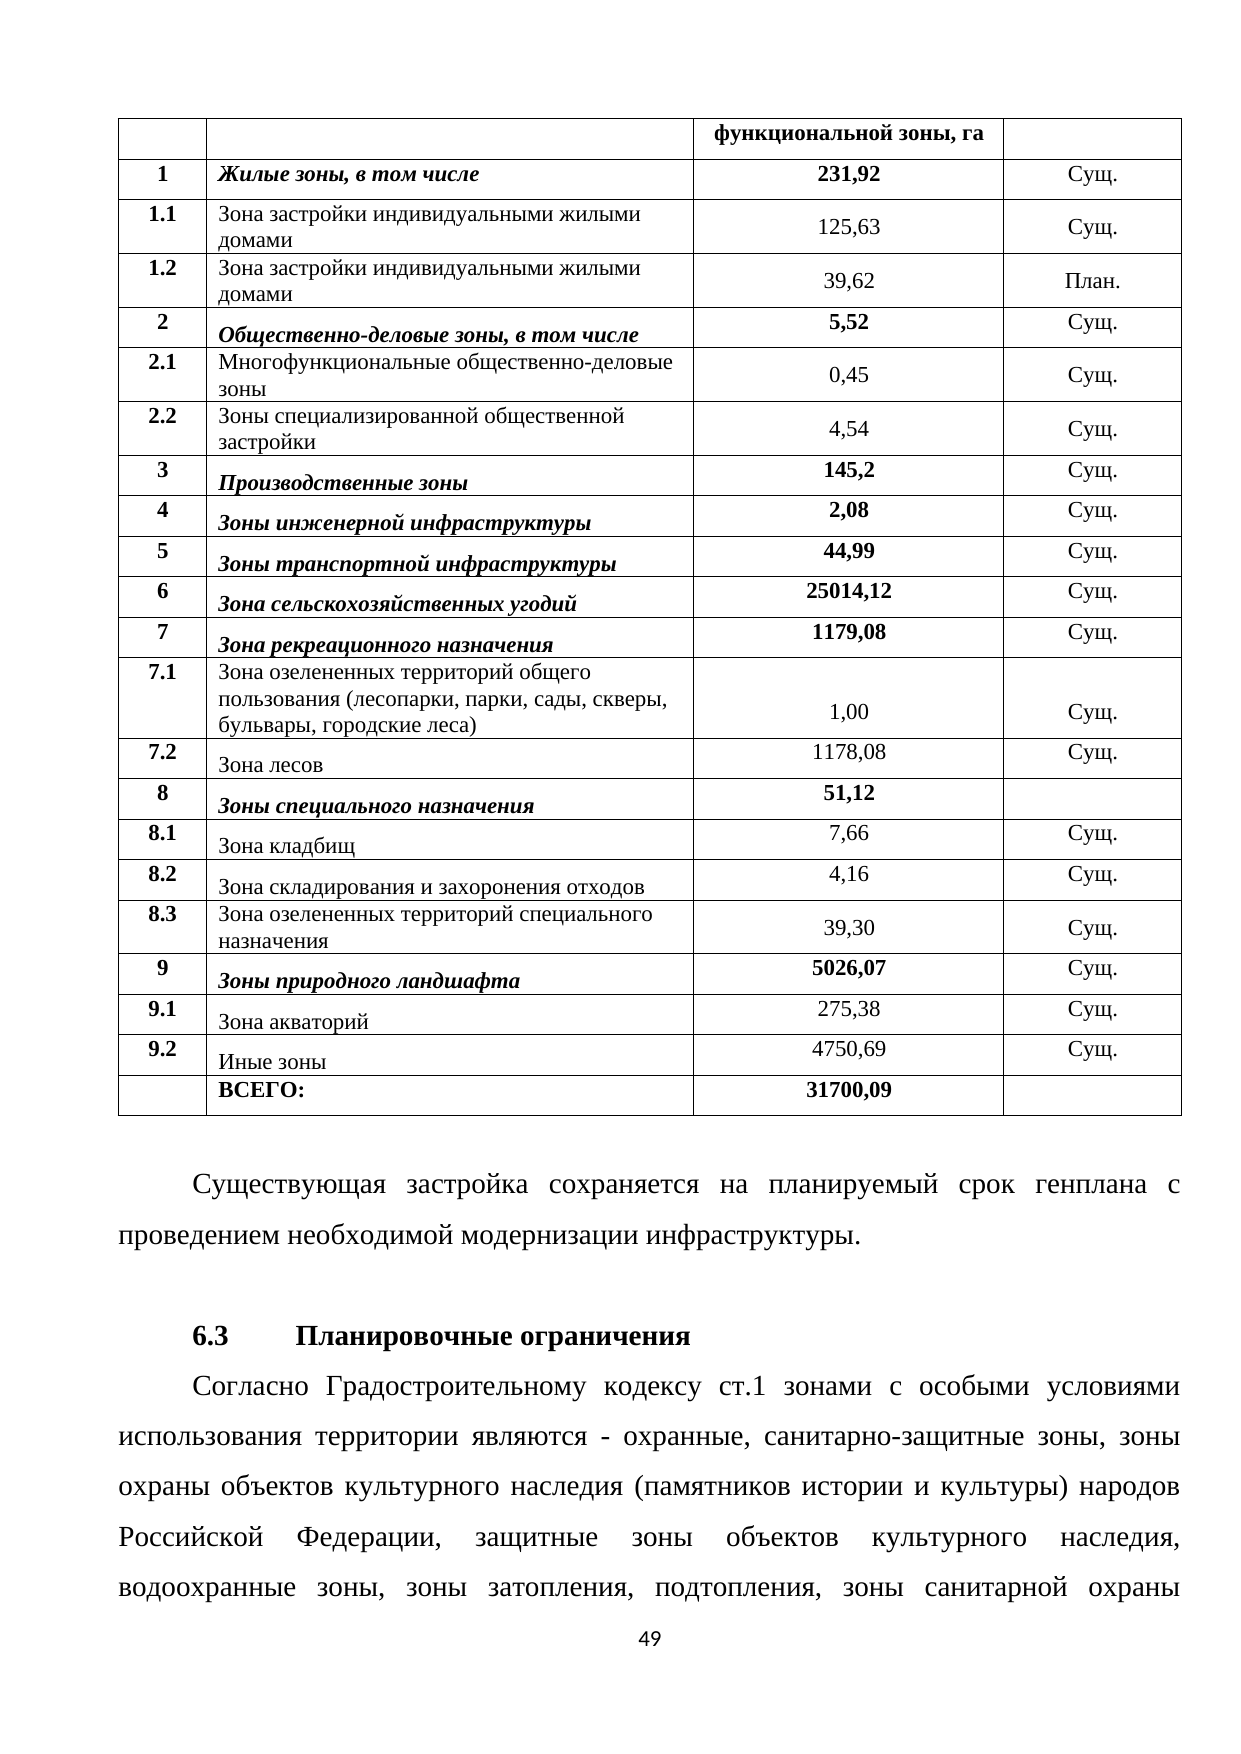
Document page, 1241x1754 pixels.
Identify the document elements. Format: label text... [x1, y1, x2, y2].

table_cell Сущ. [1004, 954, 1181, 994]
table_cell 2.1 [119, 348, 206, 401]
table_cell Зона озелененных территорий общего пользования (лесопарки, парки, сады, скверы, бульвары, городские леса) [207, 658, 693, 737]
table_cell Зона складирования и захоронения отходов [207, 860, 693, 899]
table_cell 5 [119, 537, 206, 576]
table_cell 39,62 [694, 254, 1003, 307]
table_cell Сущ. [1004, 739, 1181, 778]
table_cell Зоны природного ландшафта [207, 954, 693, 994]
table_cell 31700,09 [694, 1076, 1003, 1115]
table_cell 6 [119, 577, 206, 617]
table_cell 5,52 [694, 308, 1003, 347]
table_cell Зоны специального назначения [207, 779, 693, 818]
table_cell 1 [119, 160, 206, 199]
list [118, 1368, 1181, 1603]
table_cell Сущ. [1004, 820, 1181, 859]
table_cell Сущ. [1004, 618, 1181, 657]
table_header Статус [1004, 119, 1181, 159]
table_cell 4750,69 [694, 1035, 1003, 1075]
table_cell Производственные зоны [207, 456, 693, 495]
table_cell 7,66 [694, 820, 1003, 859]
table_cell 4,16 [694, 860, 1003, 899]
table_cell Сущ. [1004, 995, 1181, 1034]
table_cell Зоны транспортной инфраструктуры [207, 537, 693, 576]
table_cell Зона озелененных территорий специального назначения [207, 901, 693, 953]
table_cell 7.2 [119, 739, 206, 778]
table_cell Зона сельскохозяйственных угодий [207, 577, 693, 617]
text Существующая застройка сохраняется на планируемый срок генплана с проведением необходимой модернизации инфраструктуры. [118, 1167, 1181, 1251]
table_cell 1,00 [694, 658, 1003, 737]
list Планировочные ограничения [118, 1318, 1181, 1351]
table_cell 8 [119, 779, 206, 818]
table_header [207, 119, 693, 159]
table_cell 2 [119, 308, 206, 347]
table_cell Сущ. [1004, 577, 1181, 617]
table_cell [119, 1076, 206, 1115]
table_cell Зона рекреационного назначения [207, 618, 693, 657]
table_cell Сущ. [1004, 901, 1181, 953]
table_cell 8.3 [119, 901, 206, 953]
table_cell 51,12 [694, 779, 1003, 818]
table_cell 275,38 [694, 995, 1003, 1034]
table_cell Сущ. [1004, 658, 1181, 737]
table_cell Сущ. [1004, 308, 1181, 347]
table_cell 0,45 [694, 348, 1003, 401]
table_cell 4,54 [694, 402, 1003, 455]
table_cell 1.2 [119, 254, 206, 307]
table_cell 7.1 [119, 658, 206, 737]
table_cell Сущ. [1004, 1035, 1181, 1075]
table_cell 1178,08 [694, 739, 1003, 778]
table_cell 8.2 [119, 860, 206, 899]
table_cell Сущ. [1004, 348, 1181, 401]
table_cell 25014,12 [694, 577, 1003, 617]
table_cell 8.1 [119, 820, 206, 859]
table_cell 44,99 [694, 537, 1003, 576]
table_header № п/п [119, 119, 206, 159]
table_cell Зона застройки индивидуальными жилыми домами [207, 254, 693, 307]
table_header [694, 119, 1003, 159]
table_cell Зоны инженерной инфраструктуры [207, 496, 693, 536]
table_cell 7 [119, 618, 206, 657]
table_cell Сущ. [1004, 860, 1181, 899]
table_cell План. [1004, 254, 1181, 307]
table_cell 9.1 [119, 995, 206, 1034]
table_cell Иные зоны [207, 1035, 693, 1075]
table_cell Общественно-деловые зоны, в том числе [207, 308, 693, 347]
table_cell Зона кладбищ [207, 820, 693, 859]
table_cell 9 [119, 954, 206, 994]
table_cell 231,92 [694, 160, 1003, 199]
table_cell Жилые зоны, в том числе [207, 160, 693, 199]
table_cell Сущ. [1004, 160, 1181, 199]
table_cell Сущ. [1004, 537, 1181, 576]
table_cell 1179,08 [694, 618, 1003, 657]
table_cell 9.2 [119, 1035, 206, 1075]
table_cell 125,63 [694, 200, 1003, 253]
table_cell Зона лесов [207, 739, 693, 778]
table_cell 5026,07 [694, 954, 1003, 994]
table_cell Зона акваторий [207, 995, 693, 1034]
table_cell [1004, 779, 1181, 818]
table_cell 1.1 [119, 200, 206, 253]
table_cell 145,2 [694, 456, 1003, 495]
table_cell 3 [119, 456, 206, 495]
table_cell 2.2 [119, 402, 206, 455]
table_cell Зоны специализированной общественной застройки [207, 402, 693, 455]
table_cell Зона застройки индивидуальными жилыми домами [207, 200, 693, 253]
table_cell 39,30 [694, 901, 1003, 953]
table_cell Сущ. [1004, 200, 1181, 253]
table_cell Сущ. [1004, 402, 1181, 455]
table_cell Сущ. [1004, 496, 1181, 536]
table_cell 4 [119, 496, 206, 536]
table_cell Многофункциональные общественно-деловые зоны [207, 348, 693, 401]
table_cell 2,08 [694, 496, 1003, 536]
table_cell [1004, 1076, 1181, 1115]
table_cell ВСЕГО: [207, 1076, 693, 1115]
table_cell Сущ. [1004, 456, 1181, 495]
